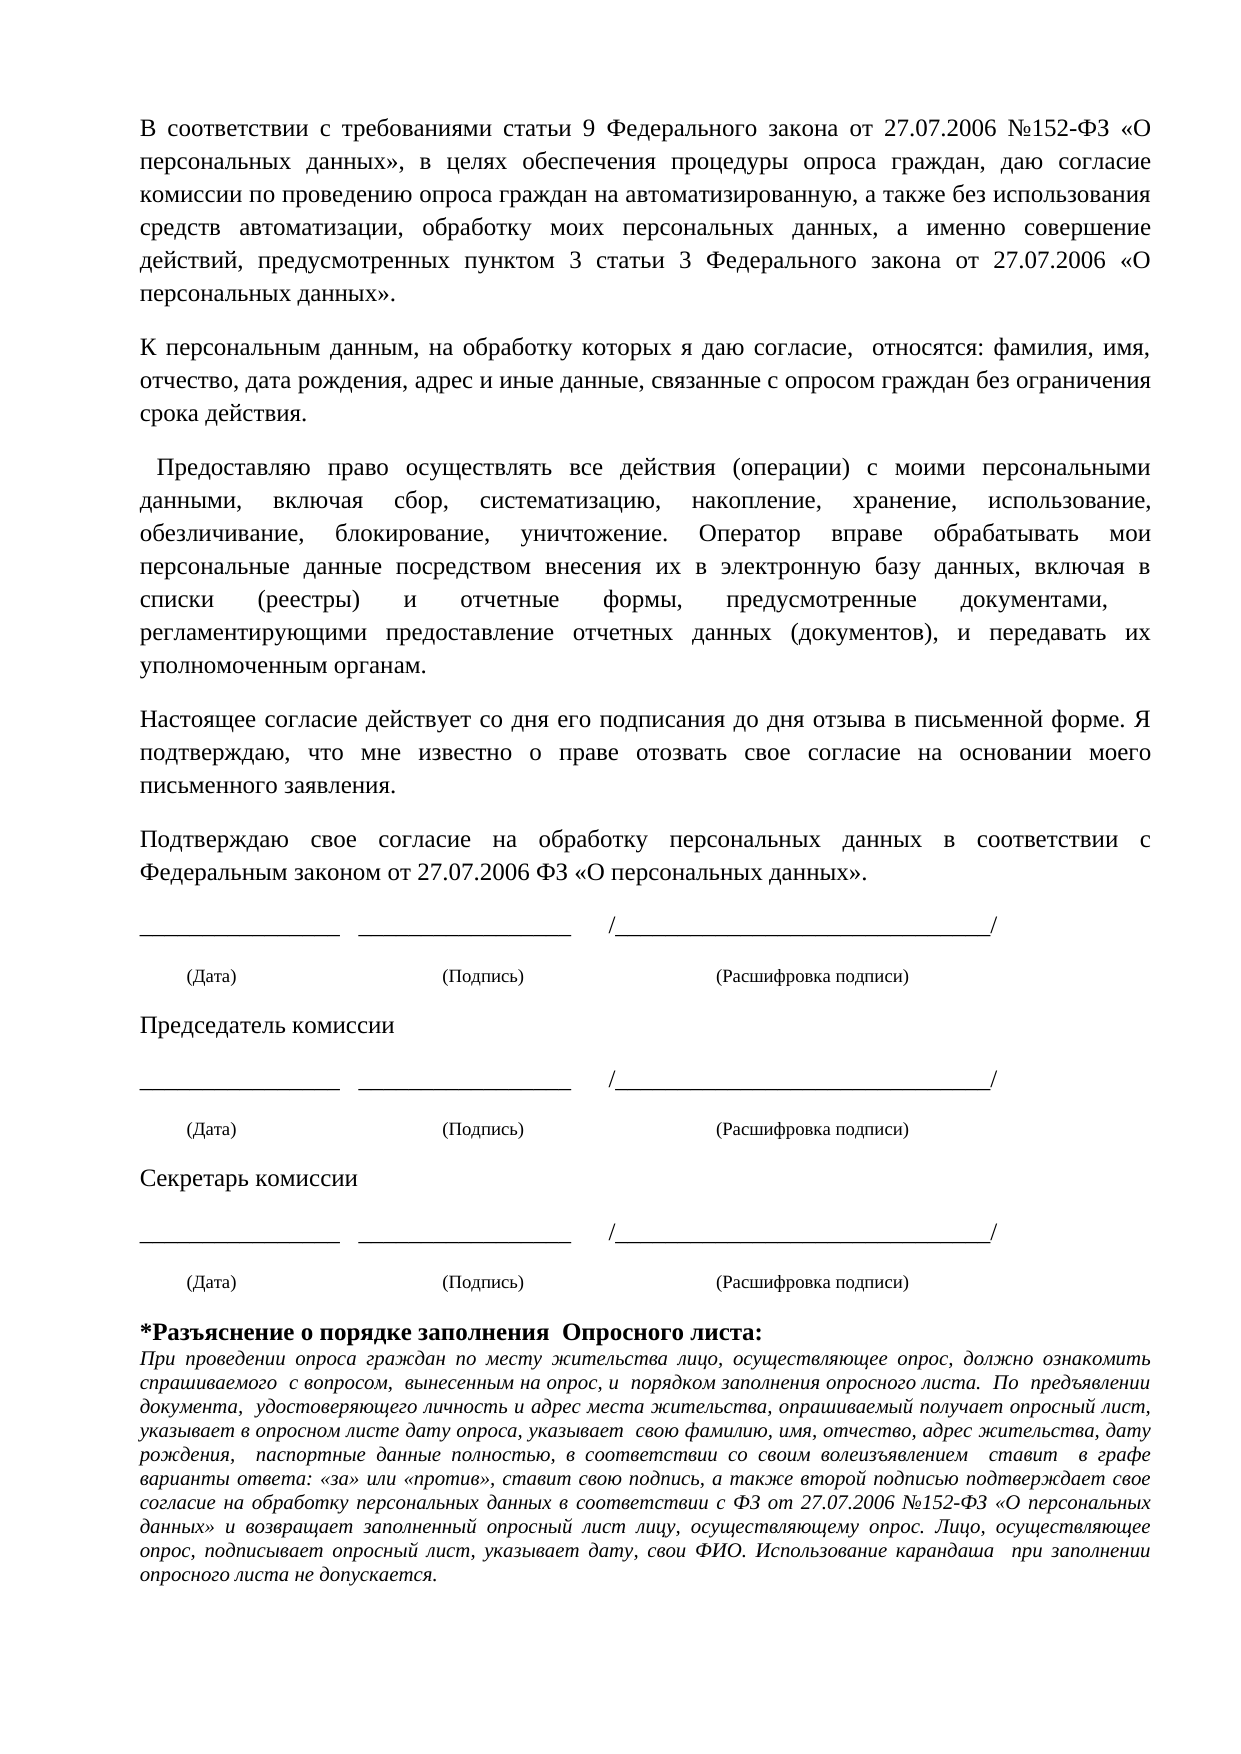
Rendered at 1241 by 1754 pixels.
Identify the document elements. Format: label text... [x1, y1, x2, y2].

text (Дата) (Подпись) (Расшифровка подписи) [139, 1118, 1152, 1139]
text (Дата) (Подпись) (Расшифровка подписи) [139, 964, 1152, 986]
text К персональным данным, на обработку которых я даю согласие, относятся: фамилия, имя, отчество, дата рождения, адрес и иные данные, связанные с опросом граждан без ограничения срока действия. [139, 332, 1152, 427]
text ________________ _________________ /______________________________/ [139, 911, 1152, 939]
text ________________ _________________ /______________________________/ [139, 1217, 1152, 1246]
text Настоящее согласие действует со дня его подписания до дня отзыва в письменной форме. Я подтверждаю, что мне известно о праве отозвать свое согласие на основании моего письменного заявления. [139, 704, 1152, 799]
list При проведении опроса граждан по месту жительства лицо, осуществляющее опрос, должно ознакомить спрашиваемого с вопросом, вынесенным на опрос, и порядком заполнения опросного листа. По предъявлении документа, удостоверяющего личность и адрес места жительства, опрашиваемый получает опросный лист, указывает в опросном листе дату опроса, указывает свою фамилию, имя, отчество, адрес жительства, дату рождения, паспортные данные полностью, в соответствии со своим волеизъявлением ставит в графе варианты ответа: «за» или «против», ставит свою подпись, а также второй подписью подтверждает свое согласие на обработку персональных данных в соответствии с ФЗ от 27.07.2006 №152-ФЗ «О персональных данных» и возвращает заполненный опросный лист лицу, осуществляющему опрос. Лицо, осуществляющее опрос, подписывает опросный лист, указывает дату, свои ФИО. Использование карандаша при заполнении опросного листа не допускается. [139, 1346, 1152, 1586]
text Секретарь комиссии [139, 1163, 1152, 1192]
text Председатель комиссии [139, 1010, 1152, 1039]
text (Дата) (Подпись) (Расшифровка подписи) [139, 1271, 1152, 1293]
text Подтверждаю свое согласие на обработку персональных данных в соответствии с Федеральным законом от 27.07.2006 ФЗ «О персональных данных». [139, 824, 1152, 886]
text Предоставляю право осуществлять все действия (операции) с моими персональными данными, включая сбор, систематизацию, накопление, хранение, использование, обезличивание, блокирование, уничтожение. Оператор вправе обрабатывать мои персональные данные посредством внесения их в электронную базу данных, включая в списки (реестры) и отчетные формы, предусмотренные документами, регламентирующими предоставление отчетных данных (документов), и передавать их уполномоченным органам. [139, 452, 1152, 679]
text ________________ _________________ /______________________________/ [139, 1064, 1152, 1093]
text В соответствии с требованиями статьи 9 Федерального закона от 27.07.2006 №152-ФЗ «О персональных данных», в целях обеспечения процедуры опроса граждан, даю согласие комиссии по проведению опроса граждан на автоматизированную, а также без использования средств автоматизации, обработку моих персональных данных, а именно совершение действий, предусмотренных пунктом 3 статьи 3 Федерального закона от 27.07.2006 «О персональных данных». [139, 113, 1152, 307]
text *Разъяснение о порядке заполнения Опросного листа: [139, 1317, 1188, 1346]
